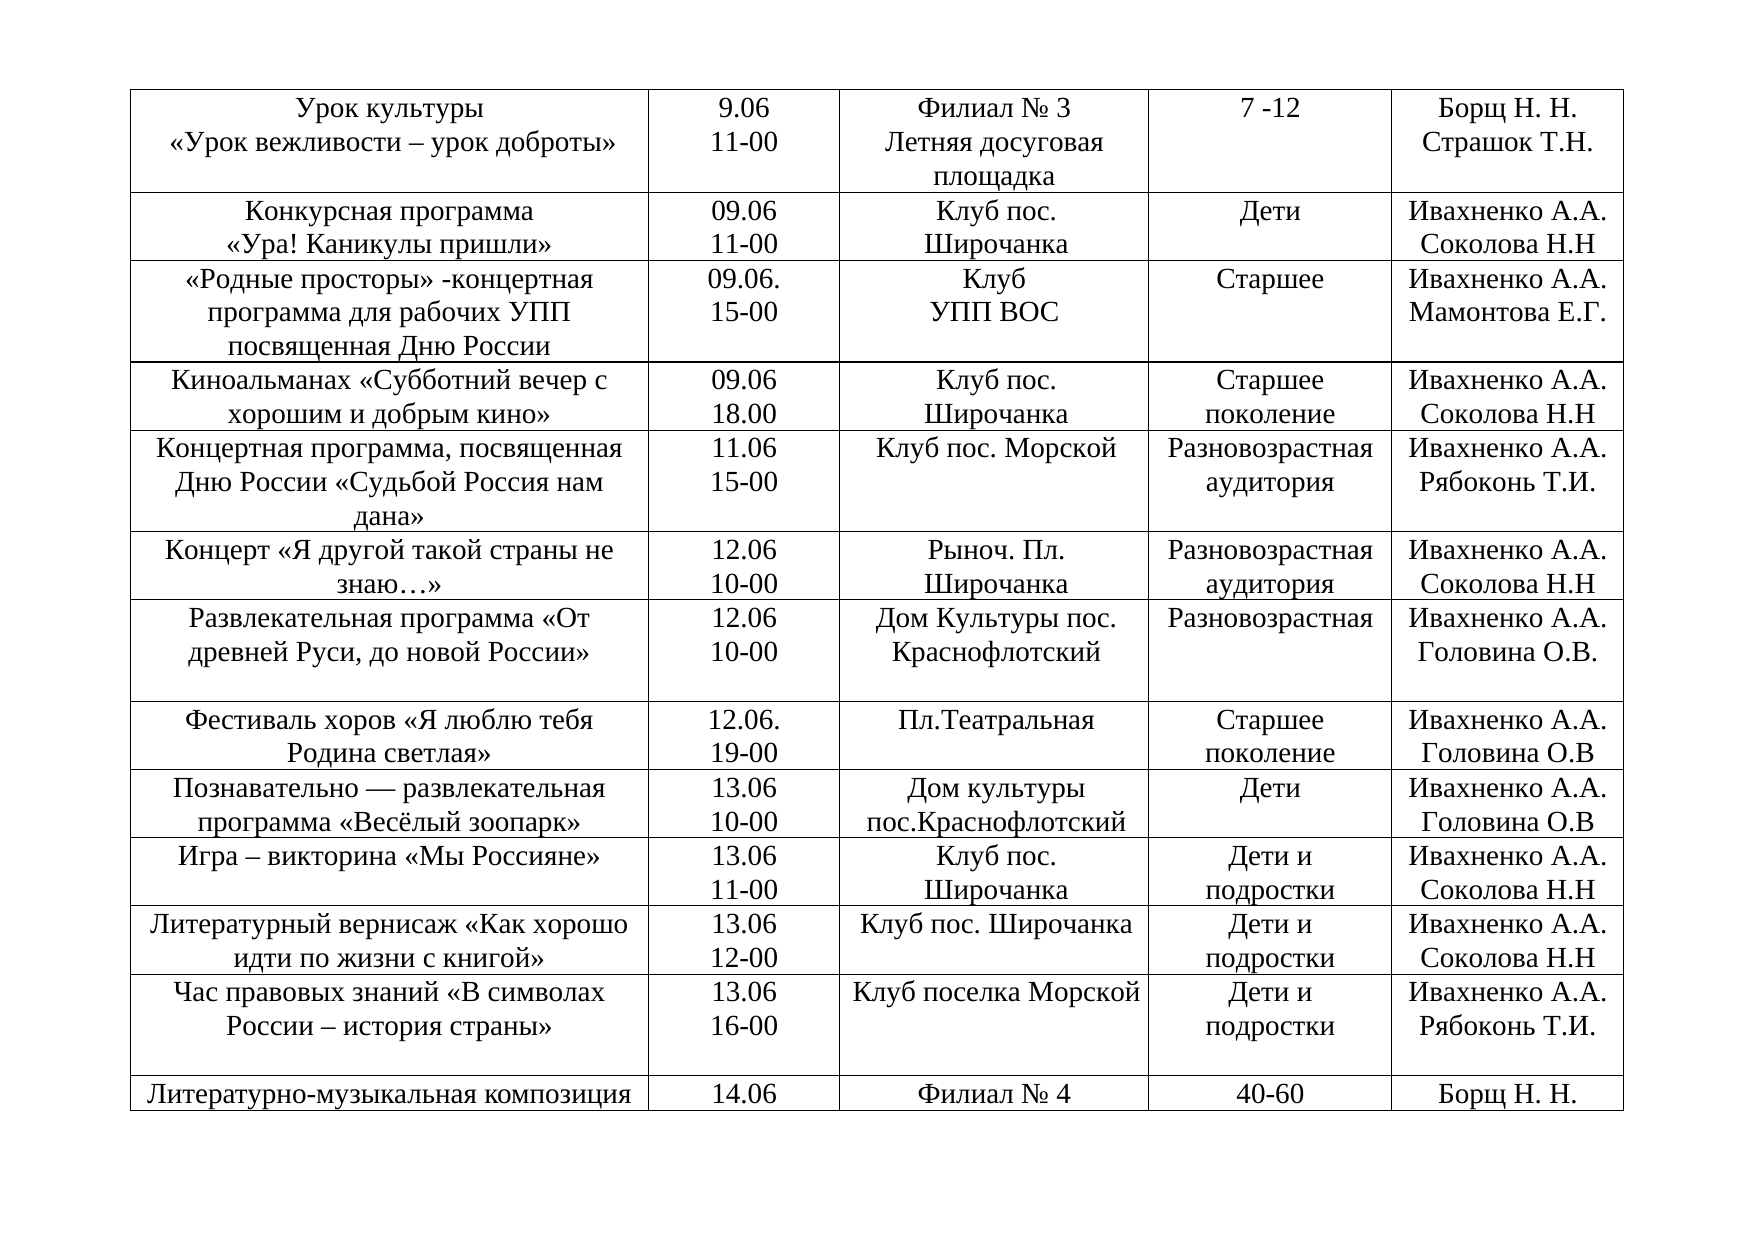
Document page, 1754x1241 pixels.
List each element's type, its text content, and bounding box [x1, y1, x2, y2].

table_cell 09.06 11-00 [649, 193, 839, 260]
table_cell 12.06 10-00 [649, 532, 839, 599]
table_cell Клуб пос. Морской [840, 431, 1148, 531]
table_cell Дети и подростки [1149, 838, 1391, 905]
table_cell Дети [1149, 770, 1391, 837]
table_cell Борщ Н. Н. Страшок Т.Н. [1392, 90, 1623, 192]
table_cell Ивахненко А.А. Мамонтова Е.Г. [1392, 261, 1623, 361]
table_cell Познавательно — развлекательная программа «Весёлый зоопарк» [131, 770, 648, 837]
table_cell Разновозрастная [1149, 600, 1391, 701]
table_cell Клуб пос. Широчанка [840, 906, 1148, 973]
table_cell Старшее поколение [1149, 363, 1391, 429]
table_cell Ивахненко А.А. Соколова Н.Н [1392, 363, 1623, 429]
table_cell Дети [1149, 193, 1391, 260]
table_cell Развлекательная программа «От древней Руси, до новой России» [131, 600, 648, 701]
table_cell 9.06 11-00 [649, 90, 839, 192]
table_cell Ивахненко А.А. Рябоконь Т.И. [1392, 431, 1623, 531]
table_cell Клуб пос. Широчанка [840, 363, 1148, 429]
table_cell Игра – викторина «Мы Россияне» [131, 838, 648, 905]
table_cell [1392, 1076, 1623, 1110]
table_cell Ивахненко А.А. Соколова Н.Н [1392, 906, 1623, 973]
table_cell 40-60 [1149, 1076, 1391, 1110]
table_cell Клуб УПП ВОС [840, 261, 1148, 361]
table_cell Филиал № 3 Летняя досуговая площадка [840, 90, 1148, 192]
table_cell Ивахненко А.А. Рябоконь Т.И. [1392, 975, 1623, 1075]
table_cell 12.06 10-00 [649, 600, 839, 701]
table_cell Филиал № 4 МО ВОС [840, 1076, 1148, 1110]
table_cell Разновозрастная аудитория [1149, 532, 1391, 599]
table_cell «Родные просторы» -концертная программа для рабочих УПП посвященная Дню России [131, 261, 648, 361]
table_cell Ивахненко А.А. Соколова Н.Н [1392, 193, 1623, 260]
table_cell Клуб пос. Широчанка [840, 838, 1148, 905]
table_cell Час правовых знаний «В символах России – история страны» [131, 975, 648, 1075]
table_cell 11.06 15-00 [649, 431, 839, 531]
table_cell Киноальманах «Субботний вечер с хорошим и добрым кино» [131, 363, 648, 429]
table_cell Ивахненко А.А. Головина О.В [1392, 702, 1623, 769]
table_cell Концерт «Я другой такой страны не знаю…» [131, 532, 648, 599]
table_cell Дети и подростки [1149, 975, 1391, 1075]
table_cell Ивахненко А.А. Головина О.В. [1392, 600, 1623, 701]
table_cell 13.06 16-00 [649, 975, 839, 1075]
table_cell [131, 1076, 648, 1110]
table_cell Дом культуры пос.Краснофлотский [840, 770, 1148, 837]
table_cell 13.06 10-00 [649, 770, 839, 837]
table_cell 09.06. 15-00 [649, 261, 839, 361]
table_cell 09.06 18.00 [649, 363, 839, 429]
table_cell Литературный вернисаж «Как хорошо идти по жизни с книгой» [131, 906, 648, 973]
table_cell Клуб поселка Морской [840, 975, 1148, 1075]
table_cell Рыноч. Пл. Широчанка [840, 532, 1148, 599]
table_cell Дети и подростки [1149, 906, 1391, 973]
table_cell 14.06 10-00 [649, 1076, 839, 1110]
table_cell Разновозрастная аудитория [1149, 431, 1391, 531]
table_cell Ивахненко А.А. Соколова Н.Н [1392, 838, 1623, 905]
table_cell 7 -12 [1149, 90, 1391, 192]
table_cell 12.06. 19-00 [649, 702, 839, 769]
table_cell 13.06 11-00 [649, 838, 839, 905]
table_cell Концертная программа, посвященная Дню России «Судьбой Россия нам дана» [131, 431, 648, 531]
table_cell Старшее [1149, 261, 1391, 361]
table_cell Клуб пос. Широчанка [840, 193, 1148, 260]
table_cell 13.06 12-00 [649, 906, 839, 973]
table_cell Старшее поколение [1149, 702, 1391, 769]
table_cell Ивахненко А.А. Головина О.В [1392, 770, 1623, 837]
table_cell Дом Культуры пос. Краснофлотский [840, 600, 1148, 701]
table_cell Пл.Театральная [840, 702, 1148, 769]
table_cell Конкурсная программа «Ура! Каникулы пришли» [131, 193, 648, 260]
table_cell Ивахненко А.А. Соколова Н.Н [1392, 532, 1623, 599]
table_cell Урок культуры «Урок вежливости – урок доброты» [131, 90, 648, 192]
table_cell Фестиваль хоров «Я люблю тебя Родина светлая» [131, 702, 648, 769]
